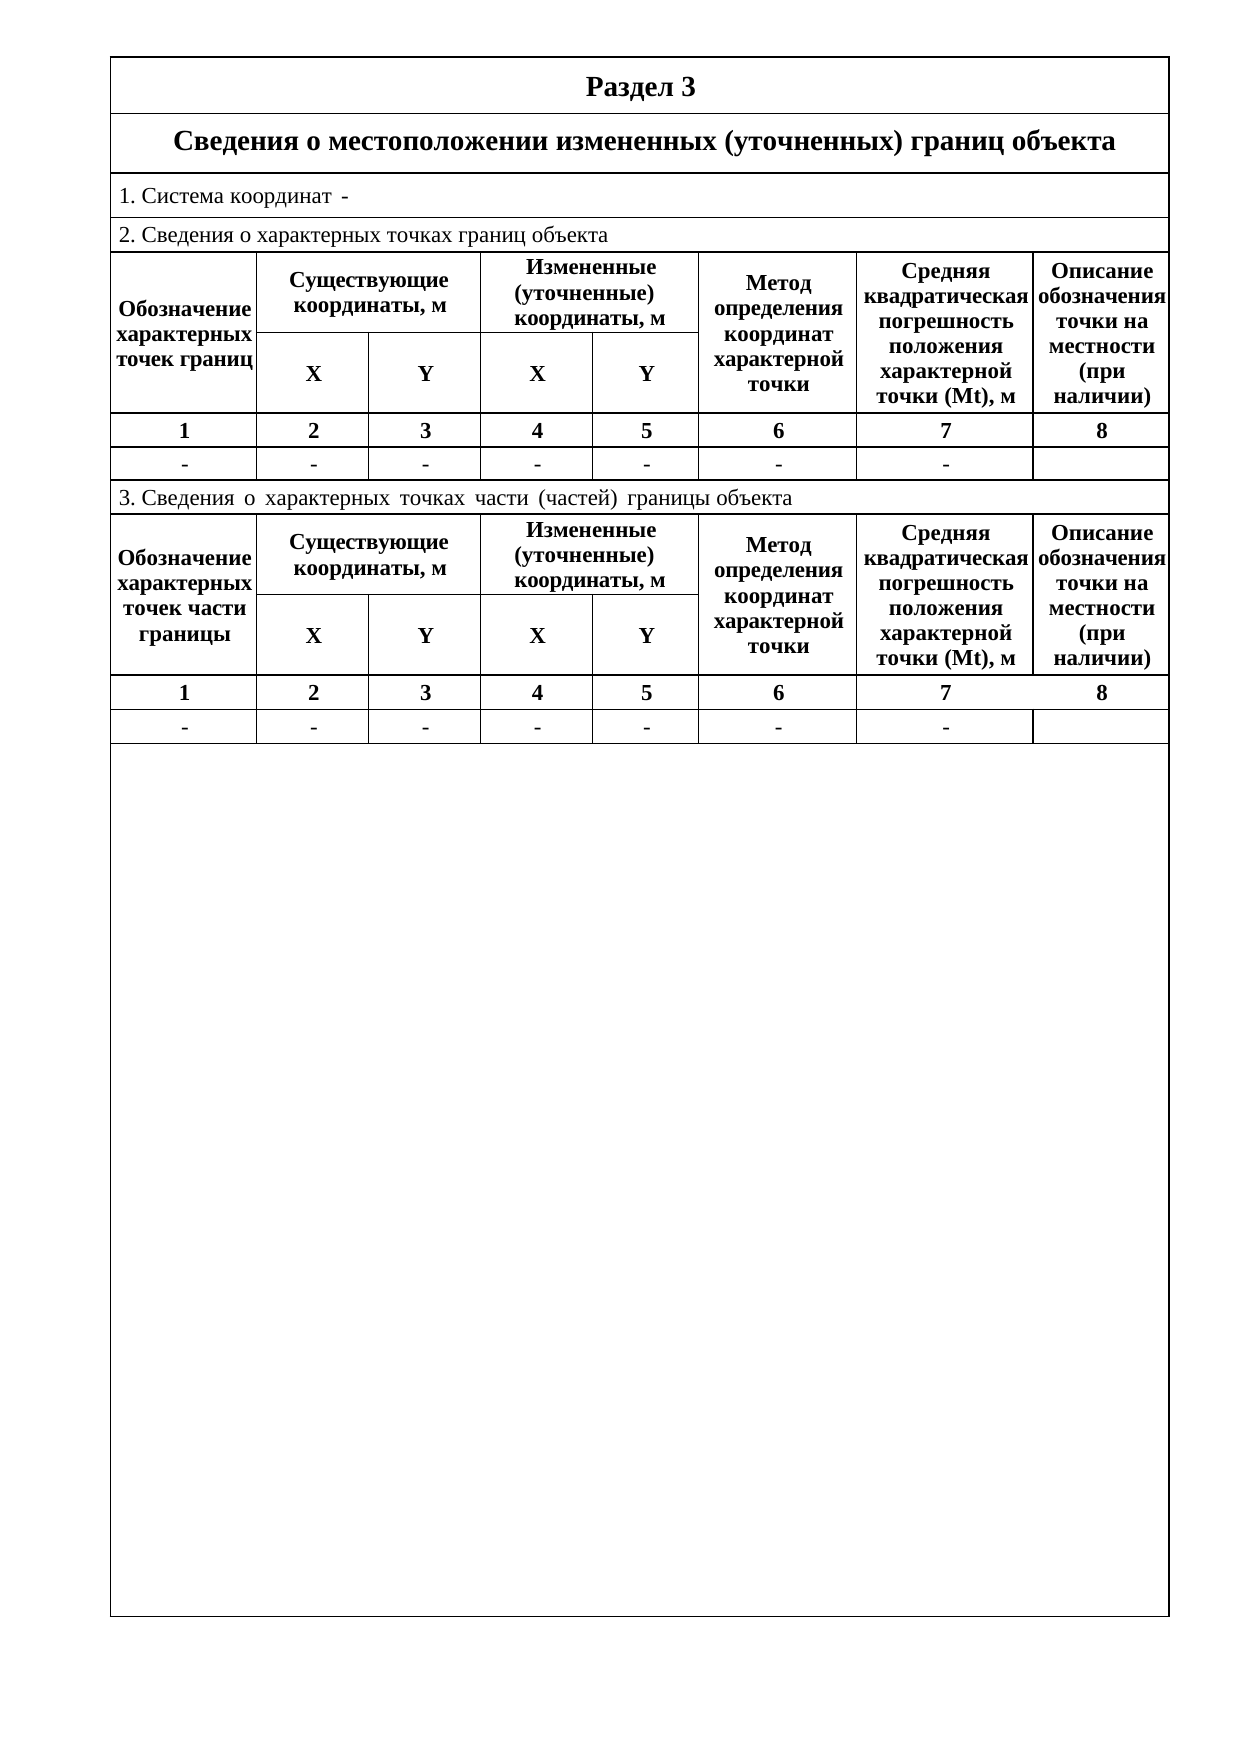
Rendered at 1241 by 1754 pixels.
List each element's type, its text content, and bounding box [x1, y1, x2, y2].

table_cell - [481, 710, 592, 743]
table_cell X [257, 333, 368, 412]
table_cell Метод определения координат характерной точки [699, 515, 856, 674]
table_cell - [593, 448, 698, 479]
table_cell 3. Сведения о характерных точках части (частей) границы объекта [111, 481, 1168, 513]
table_cell - [857, 448, 1032, 479]
table_cell 1 [111, 676, 256, 708]
table_cell 1. Система координат - [111, 174, 1168, 217]
table_cell - [369, 448, 480, 479]
table_cell Y [593, 333, 698, 412]
table_cell Описание обозначения точки на местности (при наличии) [1034, 515, 1168, 674]
table_cell X [481, 595, 592, 674]
table_cell 7 [857, 676, 1033, 708]
table_cell Измененные (уточненные) координаты, м [481, 253, 698, 332]
table_cell Обозначение характерных точек части границы [111, 515, 256, 674]
table_cell - [699, 448, 856, 479]
table_cell Y [369, 333, 480, 412]
table_header Раздел 3 [111, 58, 1168, 113]
table_cell 3 [369, 676, 480, 708]
table_cell Существующие координаты, м [257, 253, 480, 332]
table_cell - [369, 710, 480, 743]
table_cell 1 [111, 414, 256, 446]
table_cell Обозначение характерных точек границ [111, 253, 256, 412]
table_cell Сведения о местоположении измененных (уточненных) границ объекта [111, 114, 1168, 172]
table_cell X [481, 333, 592, 412]
table_cell 8 [1034, 414, 1168, 446]
table_cell 5 [593, 676, 698, 708]
table_cell 4 [481, 676, 592, 708]
table_cell Метод определения координат характерной точки [699, 253, 856, 412]
table_cell 6 [699, 414, 856, 446]
table_cell - [111, 710, 256, 743]
table_cell Описание обозначения точки на местности (при наличии) [1034, 253, 1168, 412]
table_cell 4 [481, 414, 592, 446]
table_cell Y [369, 595, 480, 674]
table_cell - [257, 448, 368, 479]
table_cell [1034, 448, 1168, 479]
table_cell Измененные (уточненные) координаты, м [481, 515, 698, 594]
table_cell 6 [699, 676, 856, 708]
table_cell 2. Сведения о характерных точках границ объекта [111, 218, 1168, 251]
table_cell Существующие координаты, м [257, 515, 480, 594]
table_cell 2 [257, 676, 368, 708]
table_cell 2 [257, 414, 368, 446]
table_cell - [257, 710, 368, 743]
table_cell 3 [369, 414, 480, 446]
table_cell X [257, 595, 368, 674]
table_cell - [593, 710, 698, 743]
table_cell 5 [593, 414, 698, 446]
table_cell [1034, 710, 1168, 743]
table_cell Средняя квадратическая погрешность положения характерной точки (Мt), м [857, 253, 1032, 412]
table_cell [111, 744, 1168, 1616]
table_cell Y [593, 595, 698, 674]
table_cell - [111, 448, 256, 479]
table_cell - [857, 710, 1032, 743]
table_cell 7 [857, 414, 1032, 446]
table_cell Средняя квадратическая погрешность положения характерной точки (Мt), м [857, 515, 1032, 674]
table_cell 8 [1033, 676, 1168, 708]
table_cell - [481, 448, 592, 479]
table_cell - [699, 710, 856, 743]
